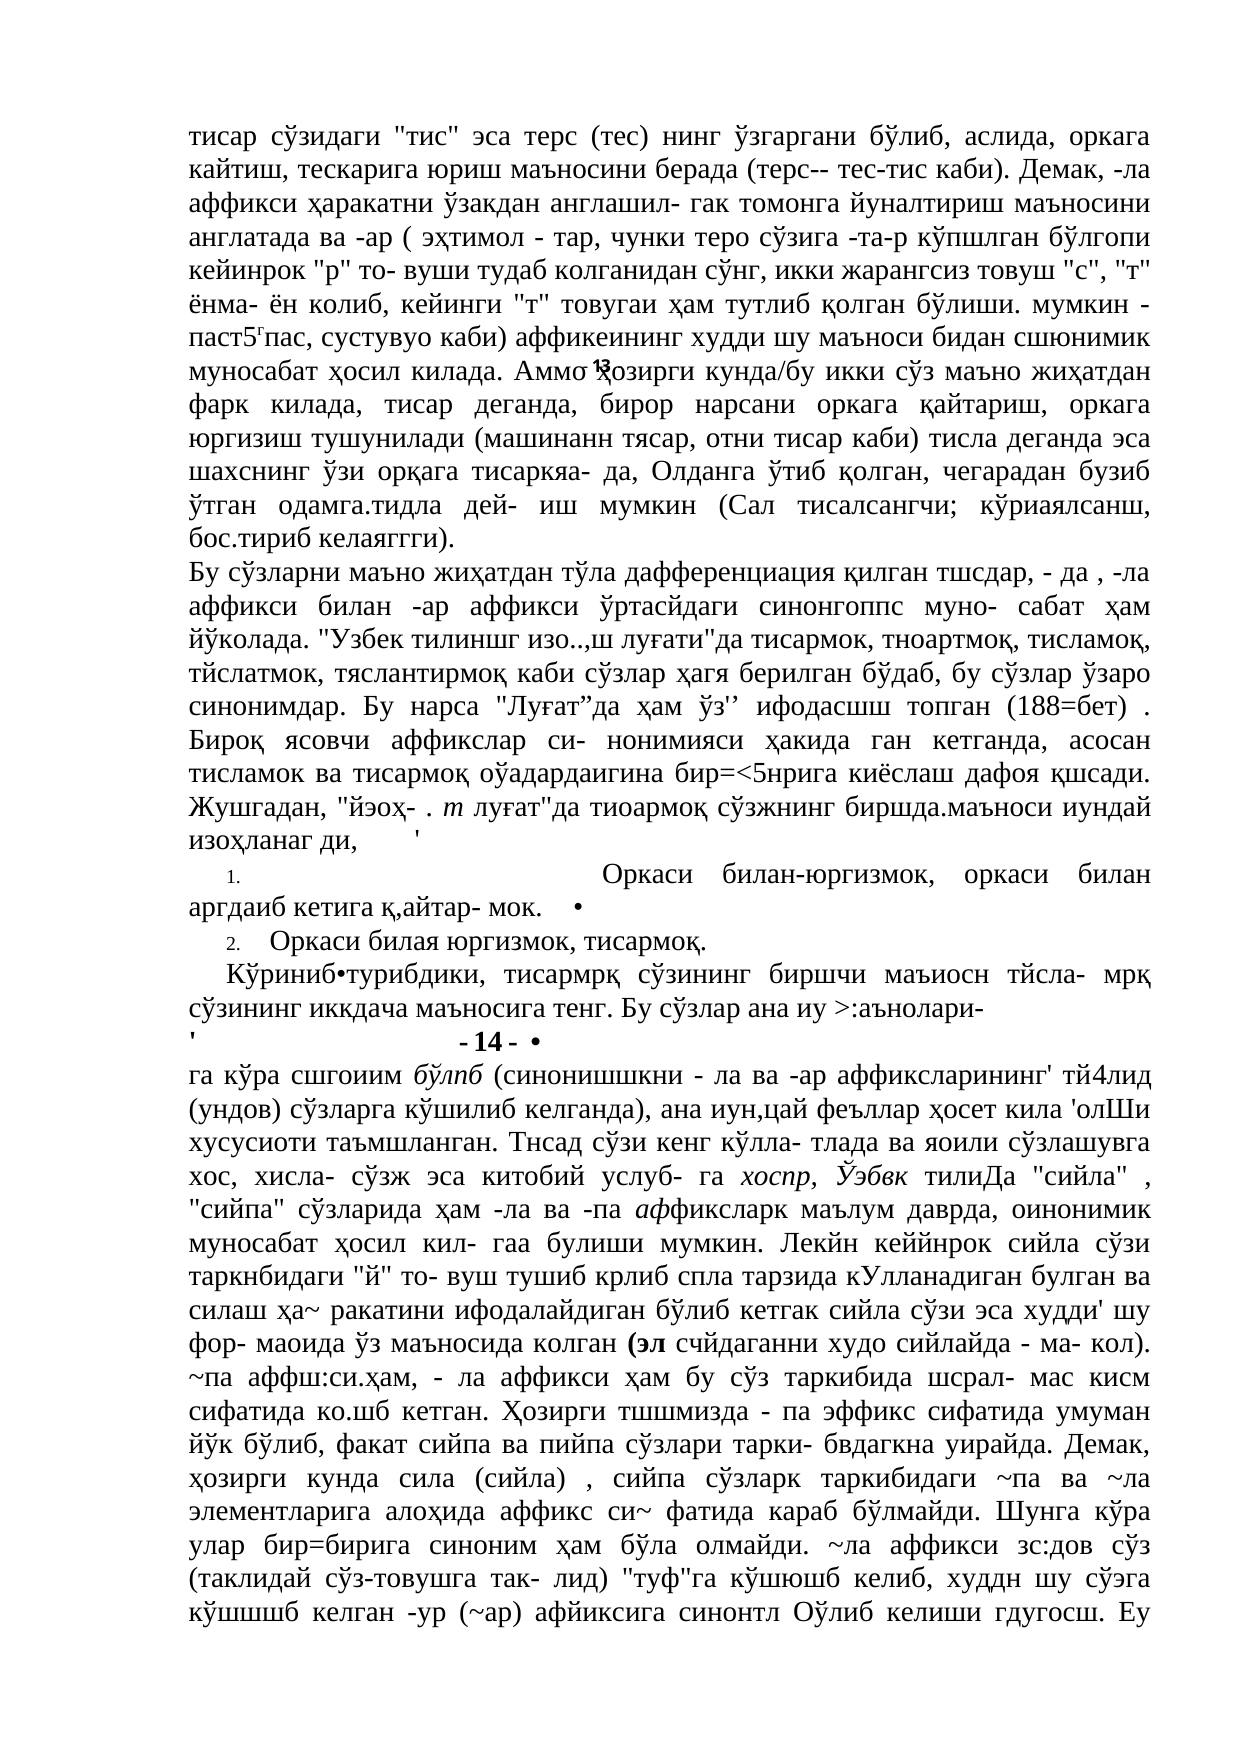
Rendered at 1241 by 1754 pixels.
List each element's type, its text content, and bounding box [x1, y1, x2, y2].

text Кўриниб•турибдики, тисармрқ сўзининг биршчи маъиосн тйсла- мрқ сўзининг иккдача маъносига тенг. Бу сўзлар ана иу >:аънолари- [188, 957, 1152, 1024]
text ' - 14 - • [188, 1024, 1152, 1057]
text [188, 118, 1152, 554]
text Бу сўзларни маъно жиҳатдан тўла дафференциация қилган тшсдар, - да , -ла аффикси билан -ар аффикси ўртасйдаги синонгоппс муно- сабат ҳам йўколада. "Узбек тилиншг изо..,ш луғати"да тисармок, тноартмоқ, тисламоқ, тйслатмок, тяслантирмоқ каби сўзлар ҳагя берилган бўдаб, бу сўзлар ўзаро синонимдар. Бу нарса "Луғат”да ҳам ўз'’ ифодасшш топган (188=бет) . Бироқ ясовчи аффикслар си- нонимияси ҳакида ган кетганда, асосан тисламок ва тисармоқ оўадардаигина бир=<5нрига киёслаш дафоя қшсади. Жушгадан, "йэоҳ- . т луғат"да тиоармоқ сўзжнинг биршда.маъноси иундай изоҳланаг ди, ' [188, 554, 1152, 856]
list Оркаси билан-юргизмок, оркаси билан аргдаиб кетига қ,айтар- мок. • [188, 856, 1152, 923]
list Оркаси билая юргизмок, тисармоқ. [188, 923, 1152, 957]
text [188, 1057, 1152, 1627]
